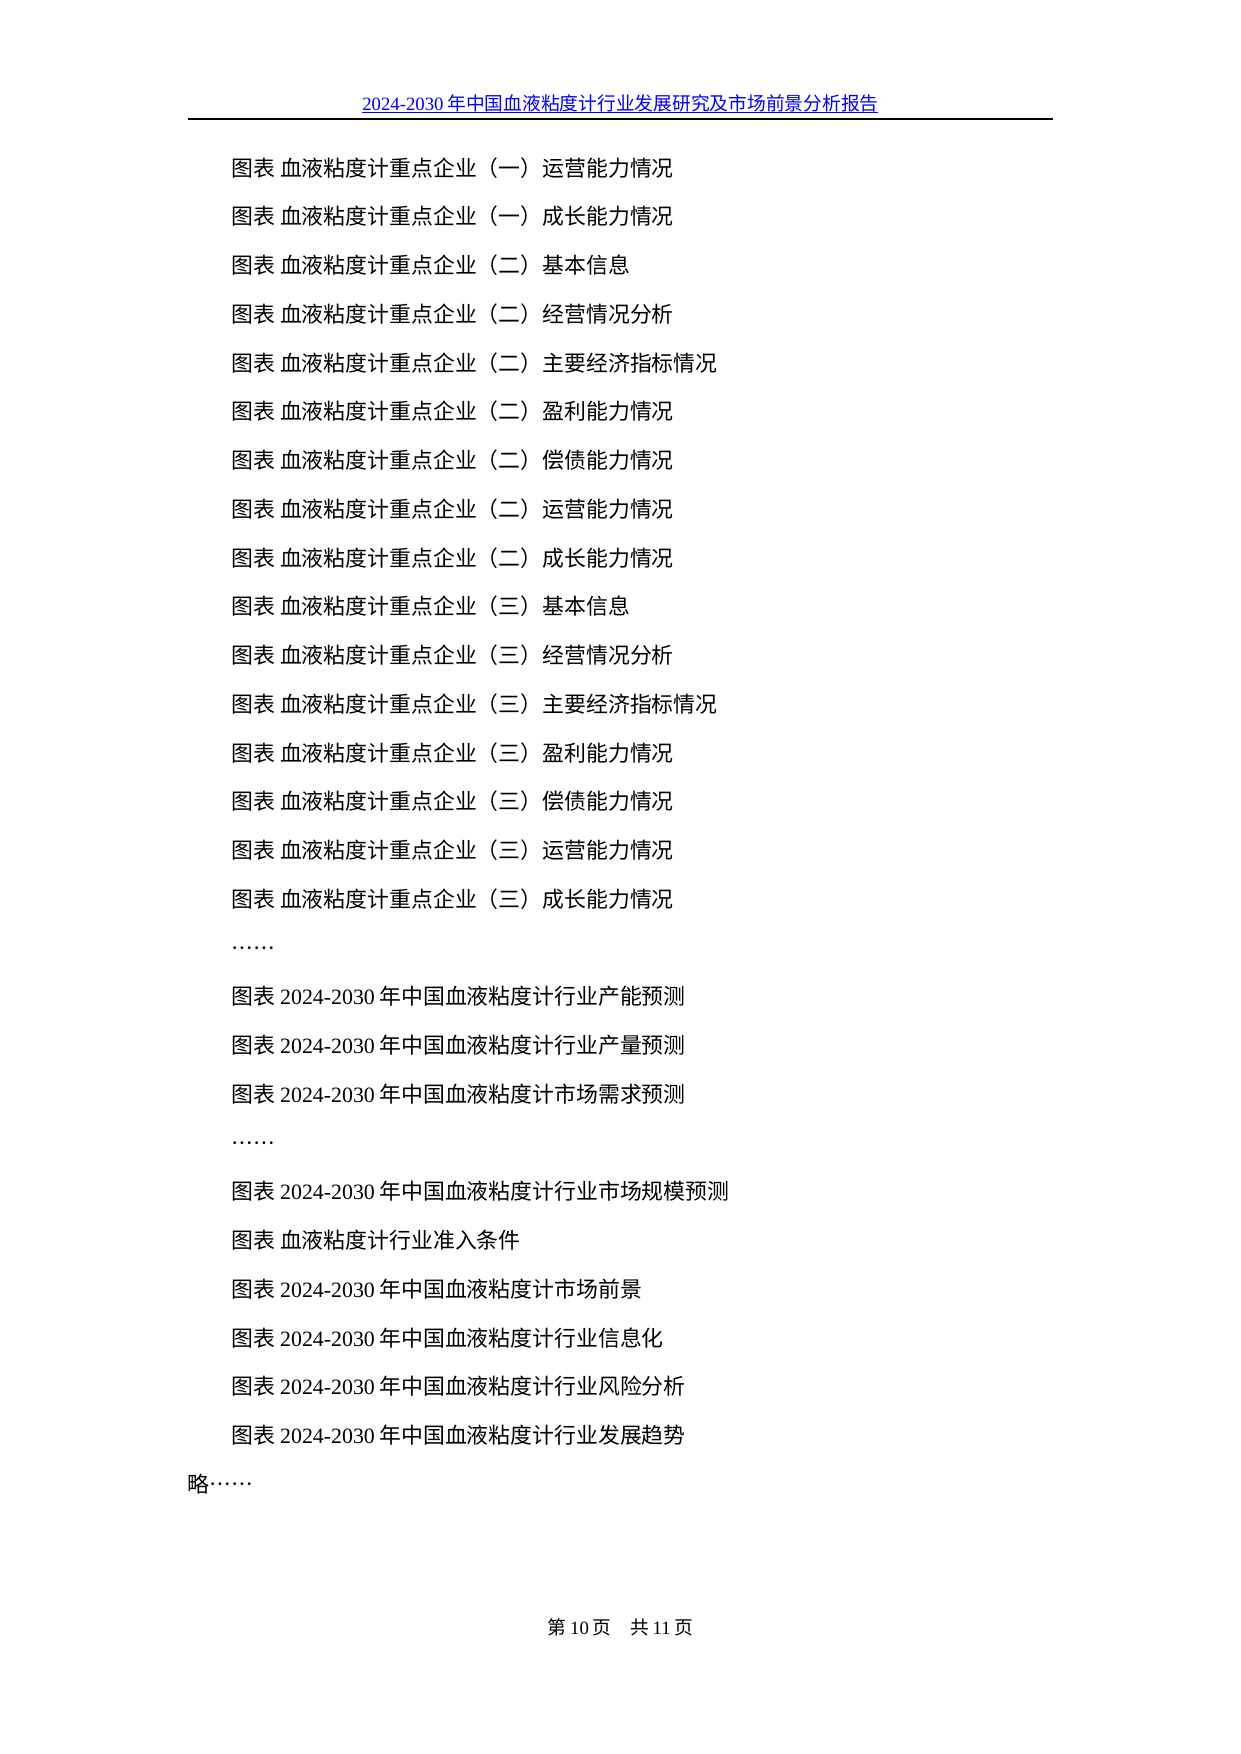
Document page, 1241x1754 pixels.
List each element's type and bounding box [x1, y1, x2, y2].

text [187, 150, 1053, 1499]
